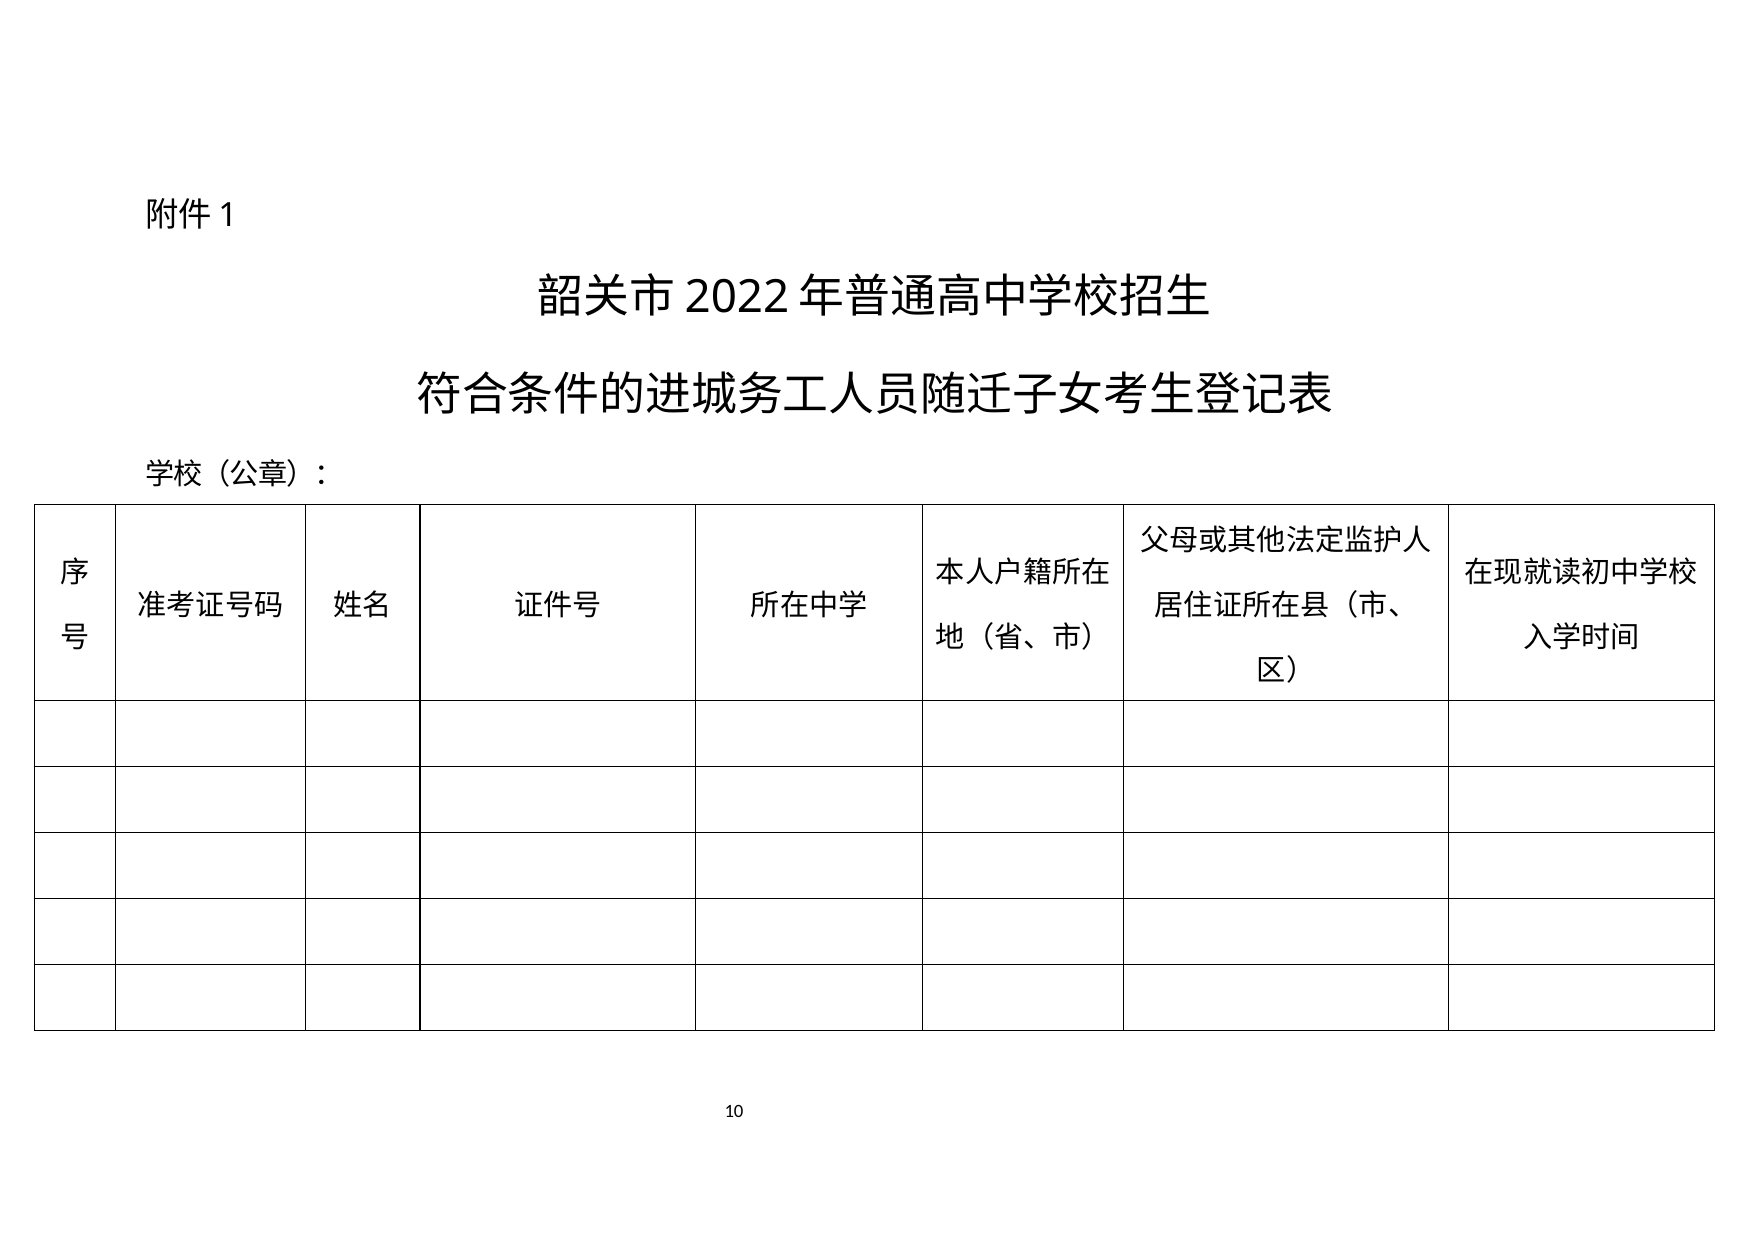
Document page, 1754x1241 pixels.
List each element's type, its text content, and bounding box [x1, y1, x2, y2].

table_header 证件号 [421, 505, 695, 700]
table_cell [1449, 833, 1714, 898]
table_header 父母或其他法定监护人居住证所在县（市、区） [1124, 505, 1448, 700]
table_cell [1449, 965, 1714, 1030]
table_header 所在中学 [696, 505, 922, 700]
table_cell [116, 767, 305, 832]
text 附件1 [145, 179, 1604, 244]
table_cell [421, 701, 695, 766]
table_header 准考证号码 [116, 505, 305, 700]
table_cell [1124, 767, 1448, 832]
table_cell [923, 965, 1123, 1030]
table_cell [116, 833, 305, 898]
table_cell [116, 899, 305, 964]
table_cell [35, 767, 115, 832]
table_cell [696, 833, 922, 898]
table_cell [1449, 899, 1714, 964]
table_cell [116, 965, 305, 1030]
table_cell [1449, 767, 1714, 832]
table_header 姓名 [306, 505, 419, 700]
table_cell [923, 899, 1123, 964]
table_cell [923, 767, 1123, 832]
table_cell [306, 833, 419, 898]
table_cell [306, 701, 419, 766]
table_cell [923, 833, 1123, 898]
table_cell [116, 701, 305, 766]
table_cell [306, 767, 419, 832]
table_cell [421, 767, 695, 832]
text 符合条件的进城务工人员随迁子女考生登记表 [145, 342, 1604, 439]
table_header 本人户籍所在地（省、市） [923, 505, 1123, 700]
table_cell [306, 899, 419, 964]
table_header 序号 [35, 505, 115, 700]
table_cell [923, 701, 1123, 766]
table_cell [421, 899, 695, 964]
table_cell [35, 899, 115, 964]
table_cell [1124, 899, 1448, 964]
table_cell [1124, 965, 1448, 1030]
table_cell [421, 965, 695, 1030]
table_cell [696, 767, 922, 832]
table_cell [696, 965, 922, 1030]
table_cell [35, 701, 115, 766]
table_cell [306, 965, 419, 1030]
table_header 在现就读初中学校入学时间 [1449, 505, 1714, 700]
table_cell [35, 965, 115, 1030]
table_cell [696, 701, 922, 766]
table_cell [421, 833, 695, 898]
table_cell [1449, 701, 1714, 766]
table_cell [35, 833, 115, 898]
text 学校（公章）： [145, 439, 1604, 504]
table_cell [1124, 833, 1448, 898]
table_cell [1124, 701, 1448, 766]
table_cell [696, 899, 922, 964]
text 韶关市2022年普通高中学校招生 [145, 244, 1604, 342]
